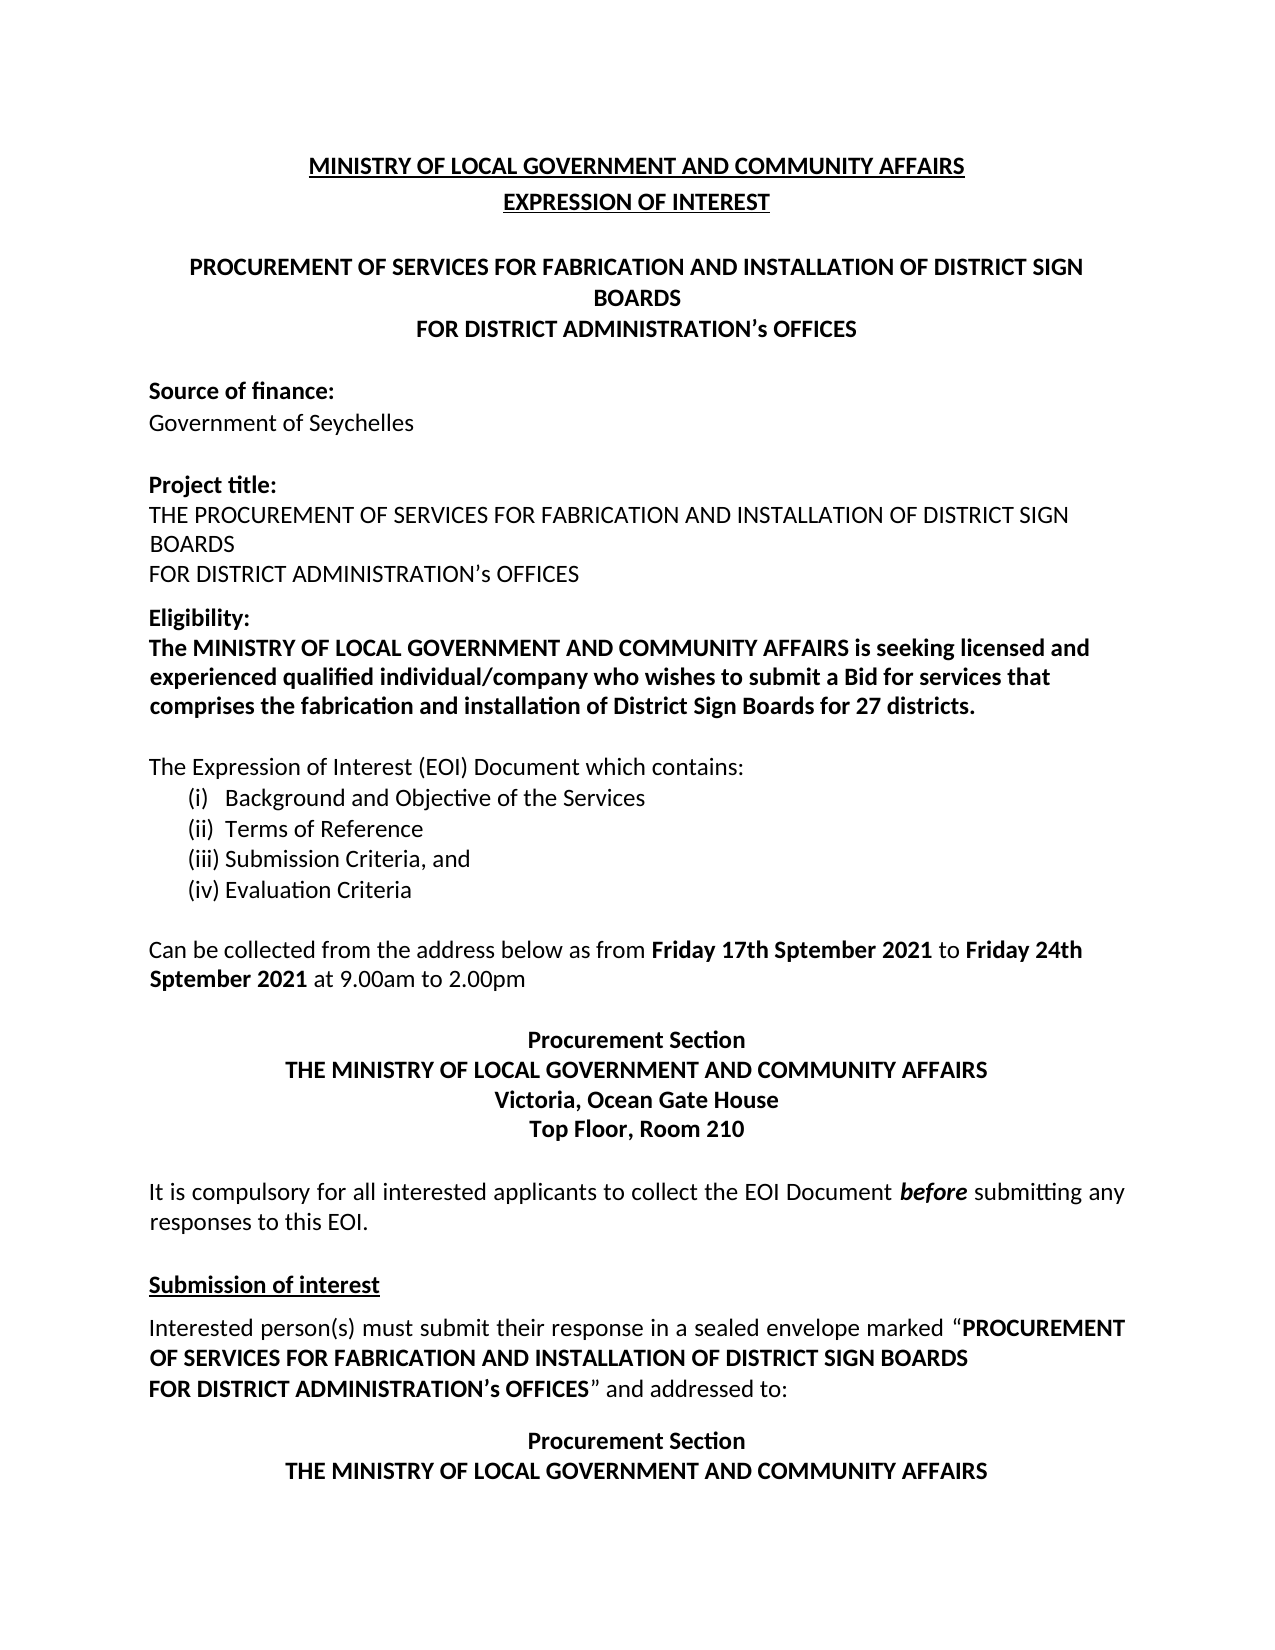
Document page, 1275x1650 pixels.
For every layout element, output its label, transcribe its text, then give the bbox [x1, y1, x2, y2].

text Victoria, Ocean Gate House [148, 1085, 1125, 1114]
text Procurement Section [148, 1426, 1125, 1455]
text Submission of interest [148, 1270, 1125, 1299]
text Procurement Section [148, 1026, 1125, 1054]
text FOR DISTRICT ADMINISTRATION’s OFFICES [148, 313, 1125, 343]
list Terms of Reference [187, 813, 1125, 843]
text The Expression of Interest (EOI) Document which contains: [148, 753, 1125, 782]
text The MINISTRY OF LOCAL GOVERNMENT AND COMMUNITY AFFAIRS is seeking licensed and experienced qualified individual/company who wishes to submit a Bid for services that comprises the fabrication and installation of District Sign Boards for 27 districts. [148, 633, 1125, 721]
text Can be collected from the address below as from Friday 17th Sptember 2021 to Friday 24th Sptember 2021 at 9.00am to 2.00pm [148, 936, 1125, 994]
text Project title: [148, 469, 1125, 500]
list Background and Objective of the Services [187, 782, 1125, 813]
text Source of finance: [148, 375, 1125, 406]
text PROCUREMENT OF SERVICES FOR FABRICATION AND INSTALLATION OF DISTRICT SIGN BOARDS [148, 251, 1125, 312]
text THE MINISTRY OF LOCAL GOVERNMENT AND COMMUNITY AFFAIRS [148, 1456, 1125, 1485]
text Top Floor, Room 210 [148, 1115, 1125, 1144]
text THE PROCUREMENT OF SERVICES FOR FABRICATION AND INSTALLATION OF DISTRICT SIGN BOARDS [148, 500, 1125, 558]
text FOR DISTRICT ADMINISTRATION’s OFFICES” and addressed to: [148, 1373, 1125, 1404]
text MINISTRY OF LOCAL GOVERNMENT AND COMMUNITY AFFAIRS [148, 150, 1125, 181]
text EXPRESSION OF INTEREST [148, 186, 1125, 216]
text Eligibility: [148, 602, 1125, 633]
list Evaluation Criteria [187, 874, 1125, 904]
text It is compulsory for all interested applicants to collect the EOI Document before submitting any responses to this EOI. [148, 1176, 1125, 1237]
text Government of Seychelles [148, 407, 1125, 437]
text THE MINISTRY OF LOCAL GOVERNMENT AND COMMUNITY AFFAIRS [148, 1055, 1125, 1084]
text FOR DISTRICT ADMINISTRATION’s OFFICES [148, 559, 1125, 588]
text Interested person(s) must submit their response in a sealed envelope marked “PROCUREMENT OF SERVICES FOR FABRICATION AND INSTALLATION OF DISTRICT SIGN BOARDS [148, 1312, 1125, 1373]
list Submission Criteria, and [187, 843, 1125, 874]
